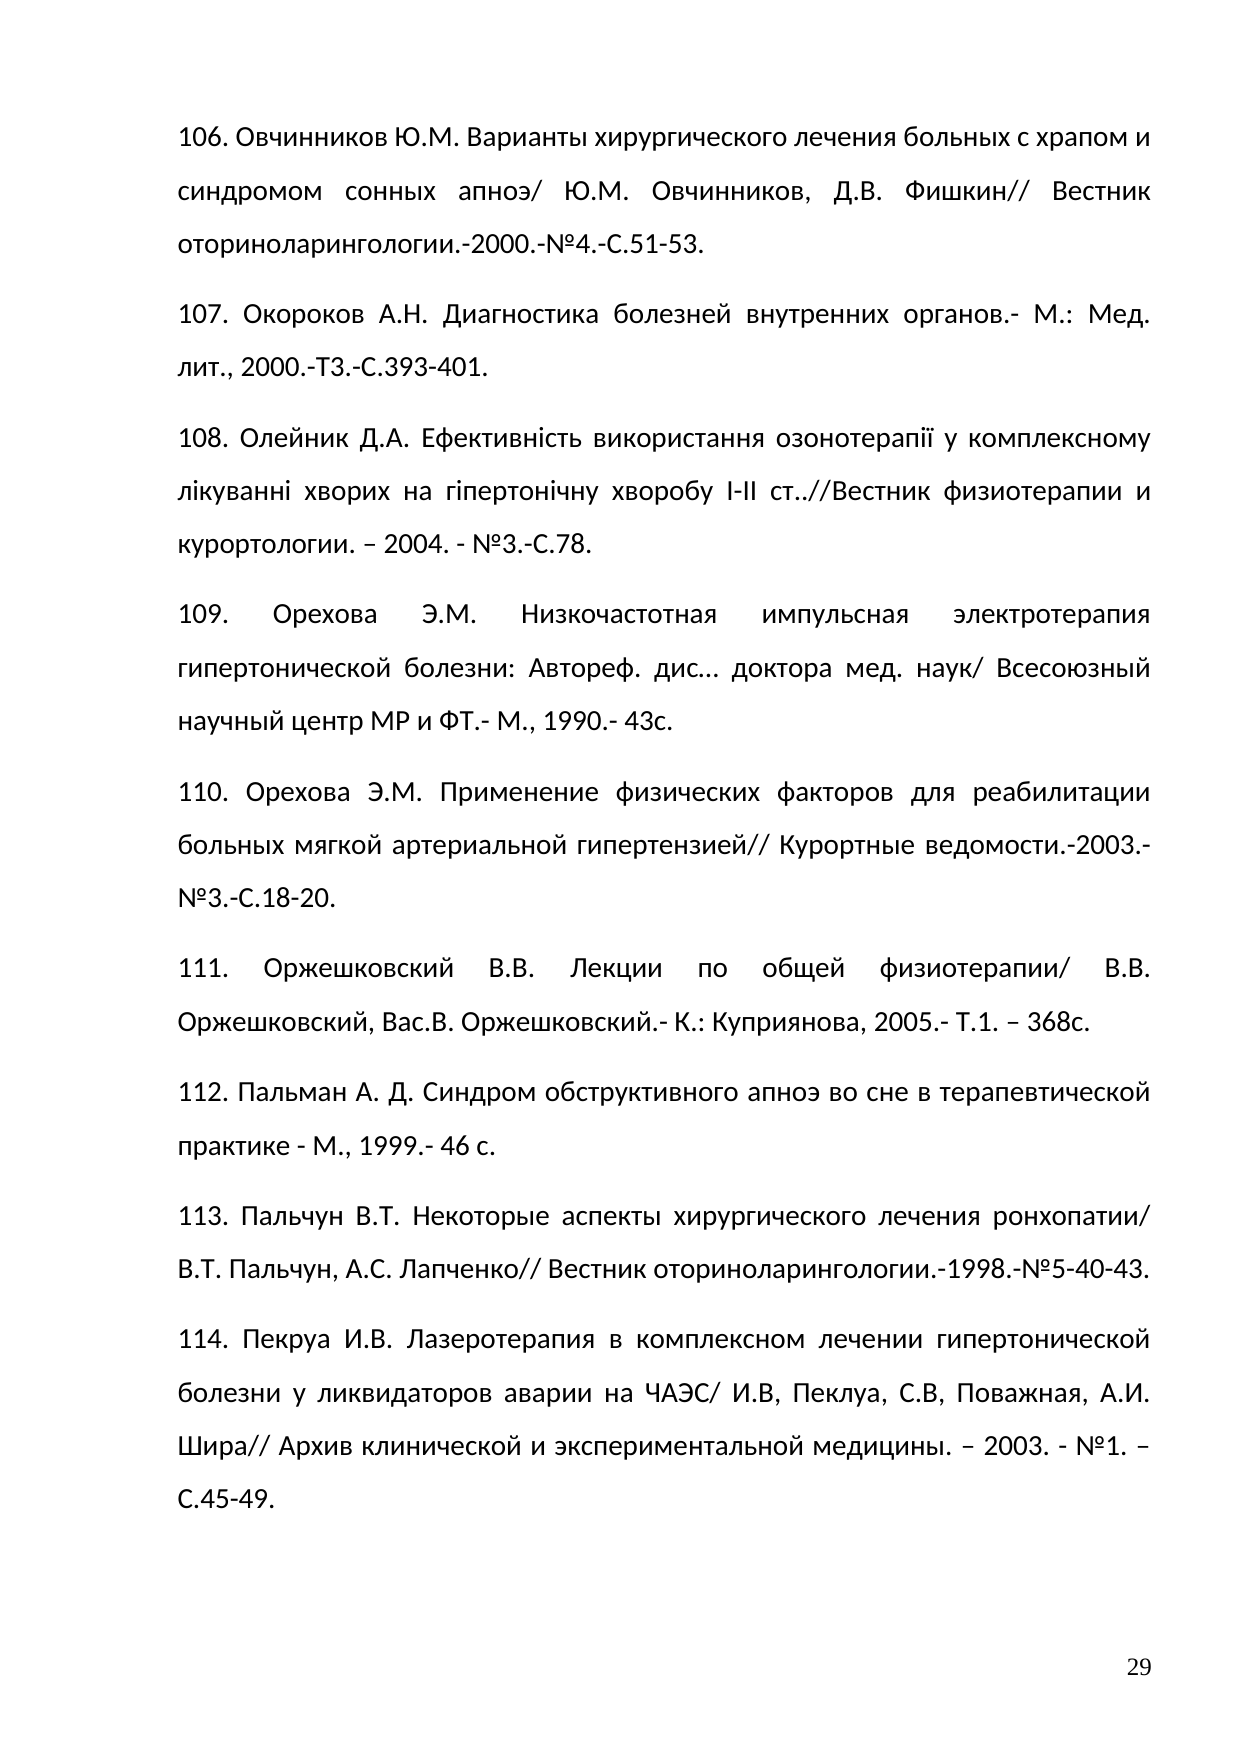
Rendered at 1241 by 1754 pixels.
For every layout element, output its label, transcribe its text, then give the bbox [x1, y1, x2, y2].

text 113. Пальчун В.Т. Некоторые аспекты хирургического лечения ронхопатии/ В.Т. Пальчун, А.С. Лапченко// Вестник оториноларингологии.-1998.-№5-40-43. [177, 1197, 1152, 1286]
text 107. Окороков А.Н. Диагностика болезней внутренних органов.- М.: Мед. лит., 2000.-Т3.-С.393-401. [177, 295, 1152, 384]
text 112. Пальман А. Д. Синдром обструктивного апноэ во сне в терапевтической практике - М., 1999.- 46 с. [177, 1073, 1152, 1162]
text 111. Оржешковский В.В. Лекции по общей физиотерапии/ В.В. Оржешковский, Вас.В. Оржешковский.- К.: Куприянова, 2005.- Т.1. – 368с. [177, 949, 1152, 1039]
text 114. Пекруа И.В. Лазеротерапия в комплексном лечении гипертонической болезни у ликвидаторов аварии на ЧАЭС/ И.В, Пеклуа, С.В, Поважная, А.И. Шира// Архив клинической и экспериментальной медицины. – 2003. - №1. – С.45-49. [177, 1320, 1152, 1516]
text 106. Овчинников Ю.М. Варианты хирургического лечения больных с храпом и синдромом сонных апноэ/ Ю.М. Овчинников, Д.В. Фишкин// Вестник оториноларингологии.-2000.-№4.-С.51-53. [177, 118, 1152, 261]
text 109. Орехова Э.М. Низкочастотная импульсная электротерапия гипертонической болезни: Автореф. дис… доктора мед. наук/ Всесоюзный научный центр МР и ФТ.- М., 1990.- 43с. [177, 596, 1152, 738]
text 110. Орехова Э.М. Применение физических факторов для реабилитации больных мягкой артериальной гипертензией// Курортные ведомости.-2003.-№3.-С.18-20. [177, 773, 1152, 915]
text 108. Олейник Д.А. Ефективність використання озонотерапії у комплексному лікуванні хворих на гіпертонічну хворобу І-ІІ ст..//Вестник физиотерапии и курортологии. – 2004. - №3.-С.78. [177, 419, 1152, 561]
